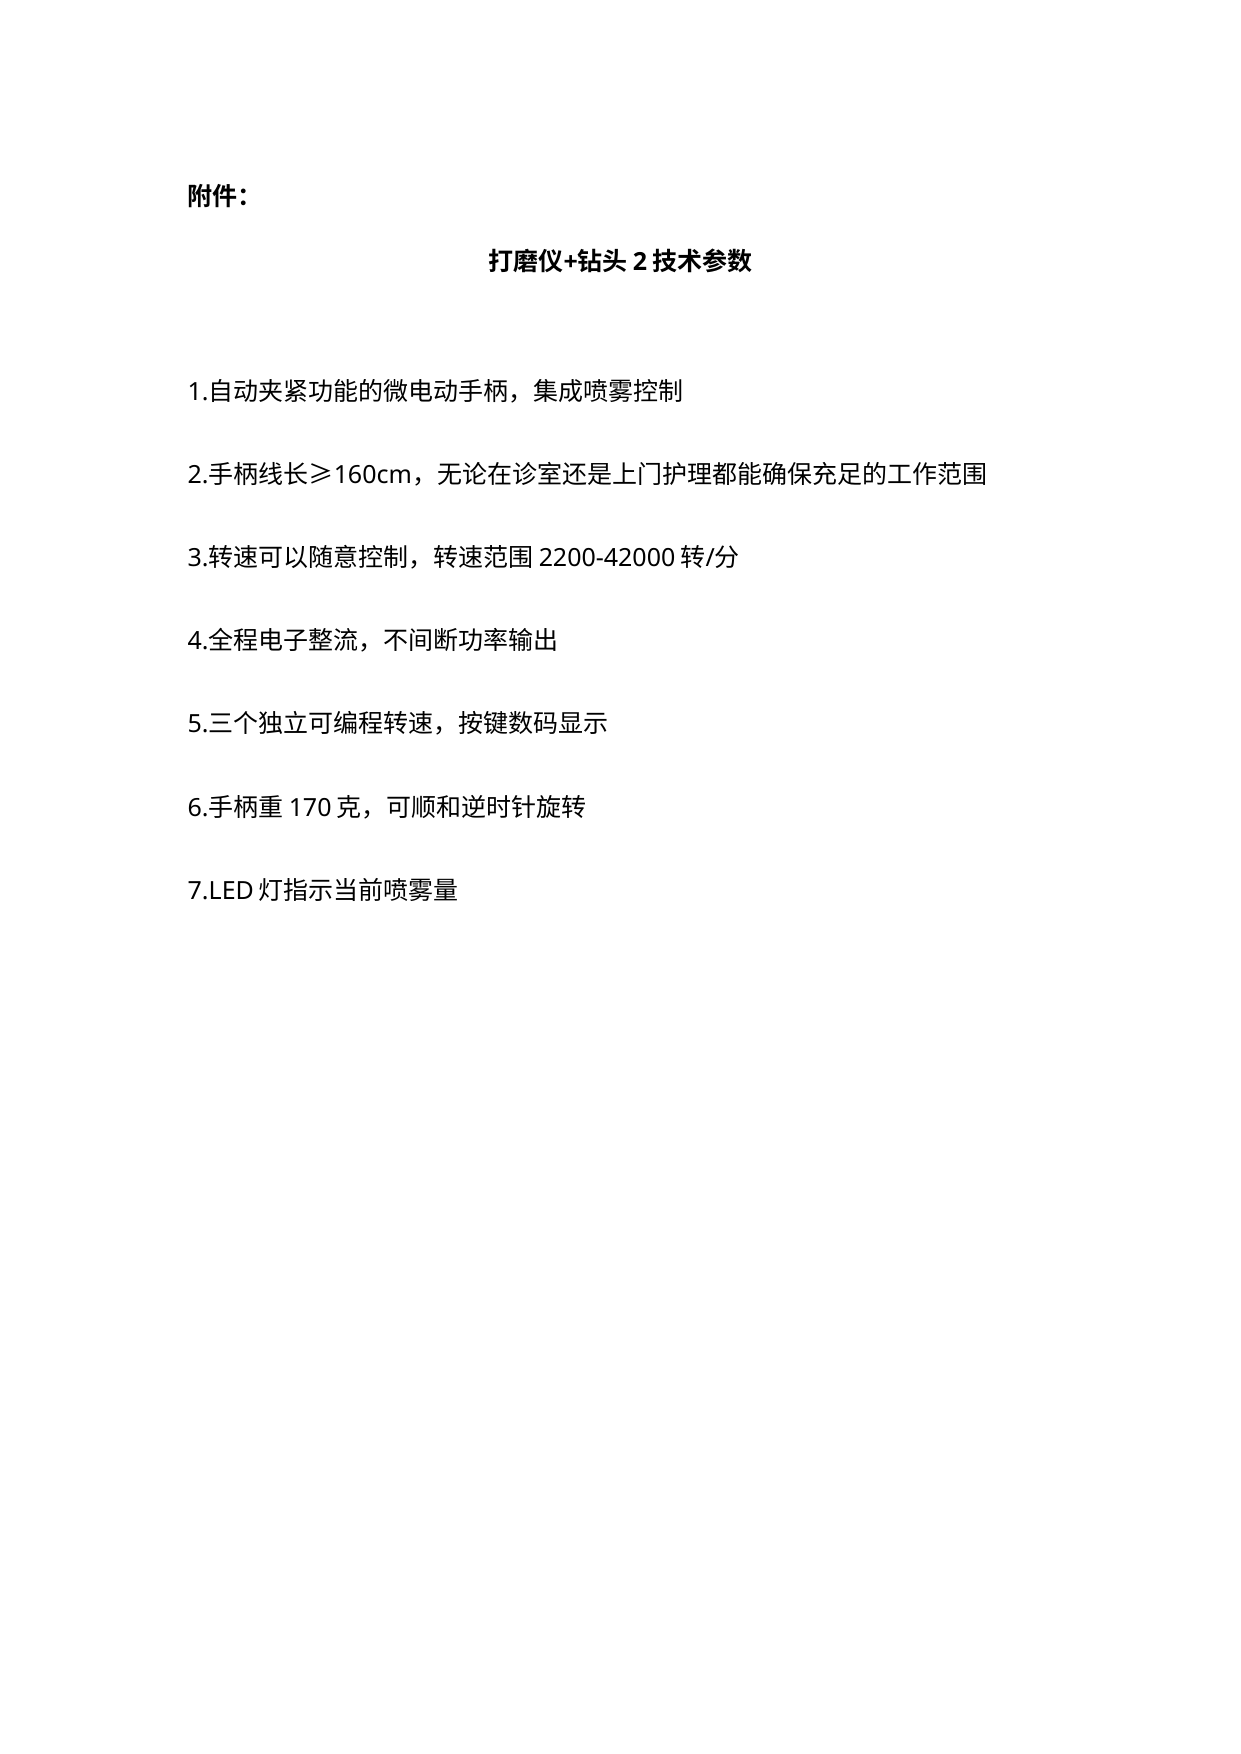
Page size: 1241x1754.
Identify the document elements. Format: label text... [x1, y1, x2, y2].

text 3.转速可以随意控制，转速范围2200-42000转/分 [187, 523, 1053, 588]
text 附件： [187, 162, 1053, 227]
text 打磨仪+钻头2技术参数 [187, 227, 1053, 292]
text 4.全程电子整流，不间断功率输出 [187, 606, 1053, 671]
text 6.手柄重170克，可顺和逆时针旋转 [187, 773, 1053, 838]
text 5.三个独立可编程转速，按键数码显示 [187, 689, 1053, 754]
text 7.LED灯指示当前喷雾量 [187, 856, 1053, 921]
text 1.自动夹紧功能的微电动手柄，集成喷雾控制 [187, 357, 1053, 422]
text 2.手柄线长≥160cm，无论在诊室还是上门护理都能确保充足的工作范围 [187, 440, 1053, 505]
